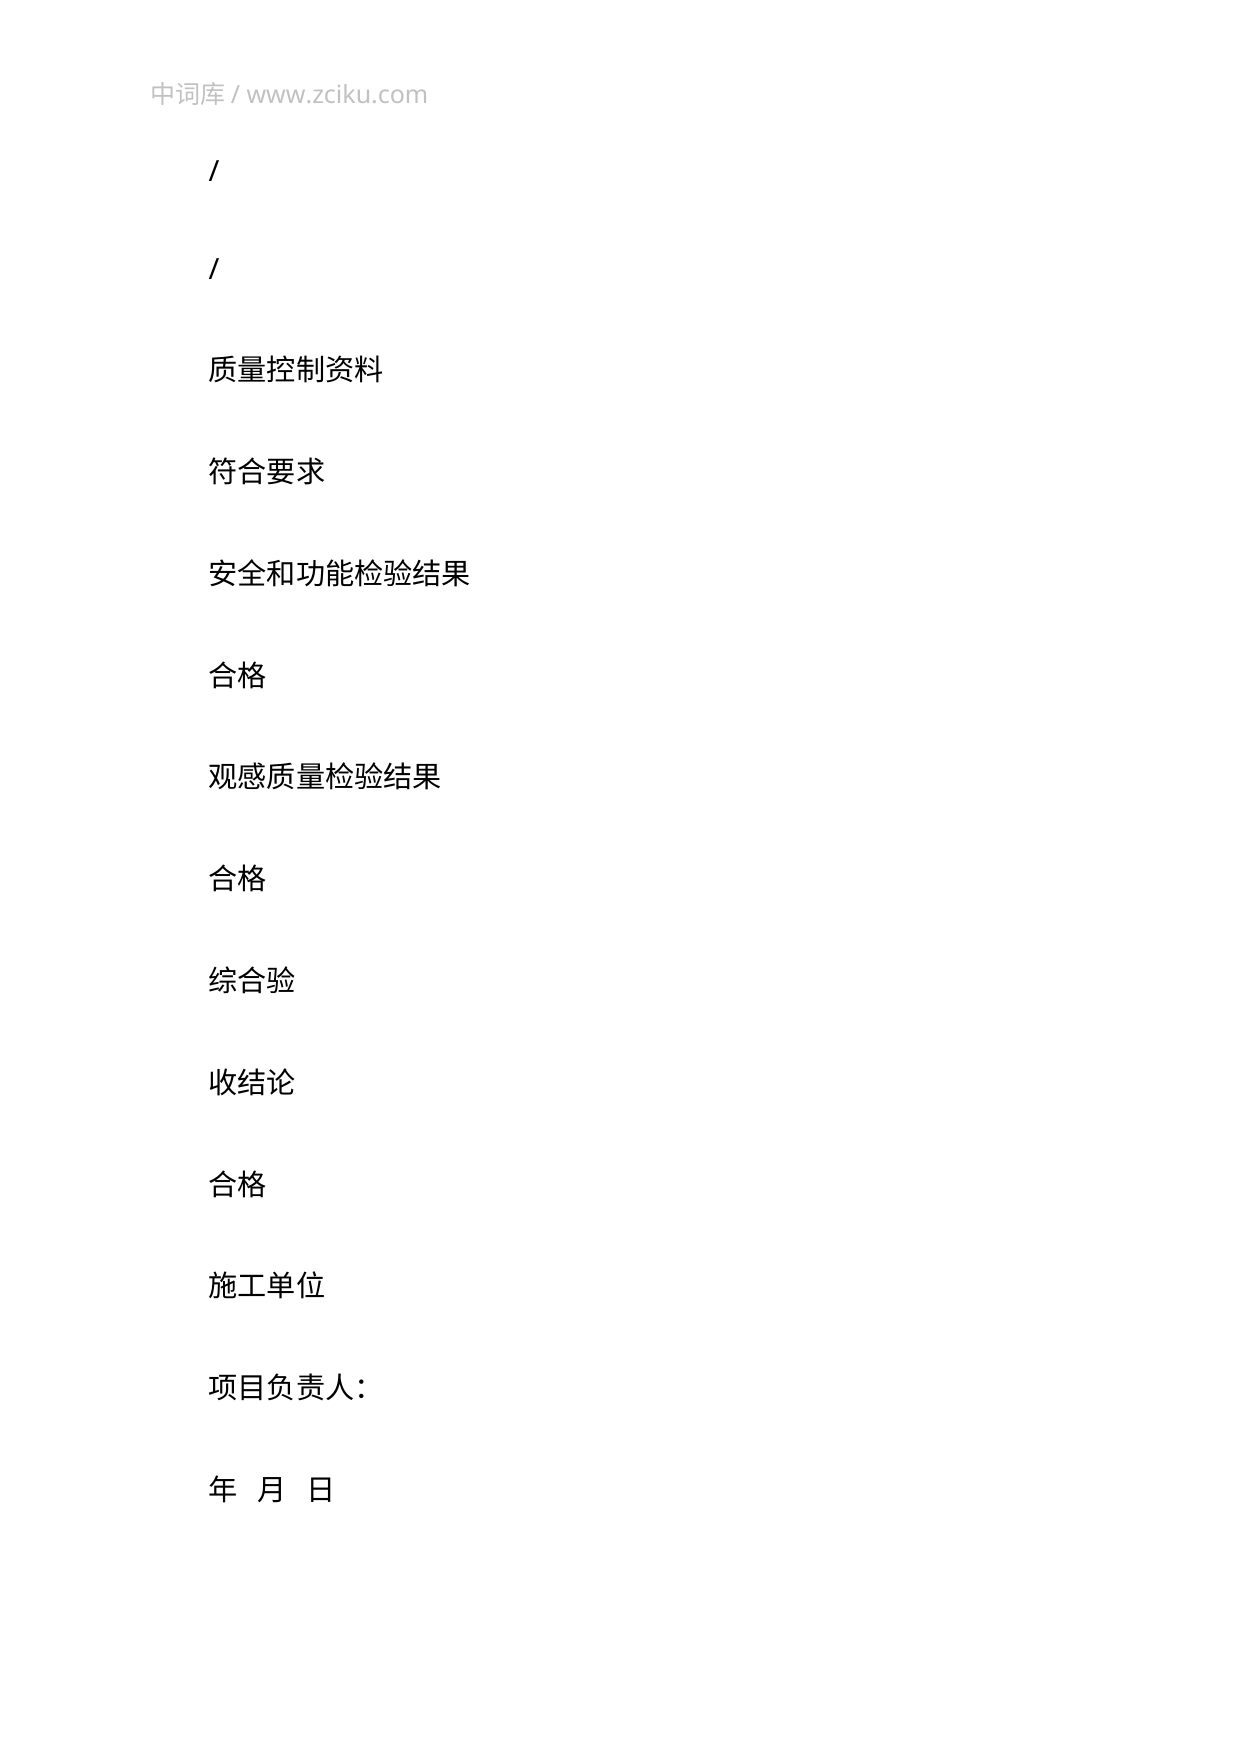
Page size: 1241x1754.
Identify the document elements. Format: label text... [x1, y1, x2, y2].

text 合格 [150, 652, 1090, 694]
text 安全和功能检验结果 [150, 550, 1090, 593]
text 施工单位 [150, 1263, 1090, 1305]
text 综合验 [150, 957, 1090, 1000]
text 质量控制资料 [150, 347, 1090, 389]
text / [150, 150, 1090, 190]
text 项目负责人： [150, 1364, 1090, 1407]
text 收结论 [150, 1059, 1090, 1102]
text 合格 [150, 1161, 1090, 1203]
text 符合要求 [150, 449, 1090, 491]
text 观感质量检验结果 [150, 754, 1090, 796]
text / [150, 248, 1090, 288]
text 合格 [150, 856, 1090, 898]
text 年 月 日 [150, 1466, 1090, 1509]
